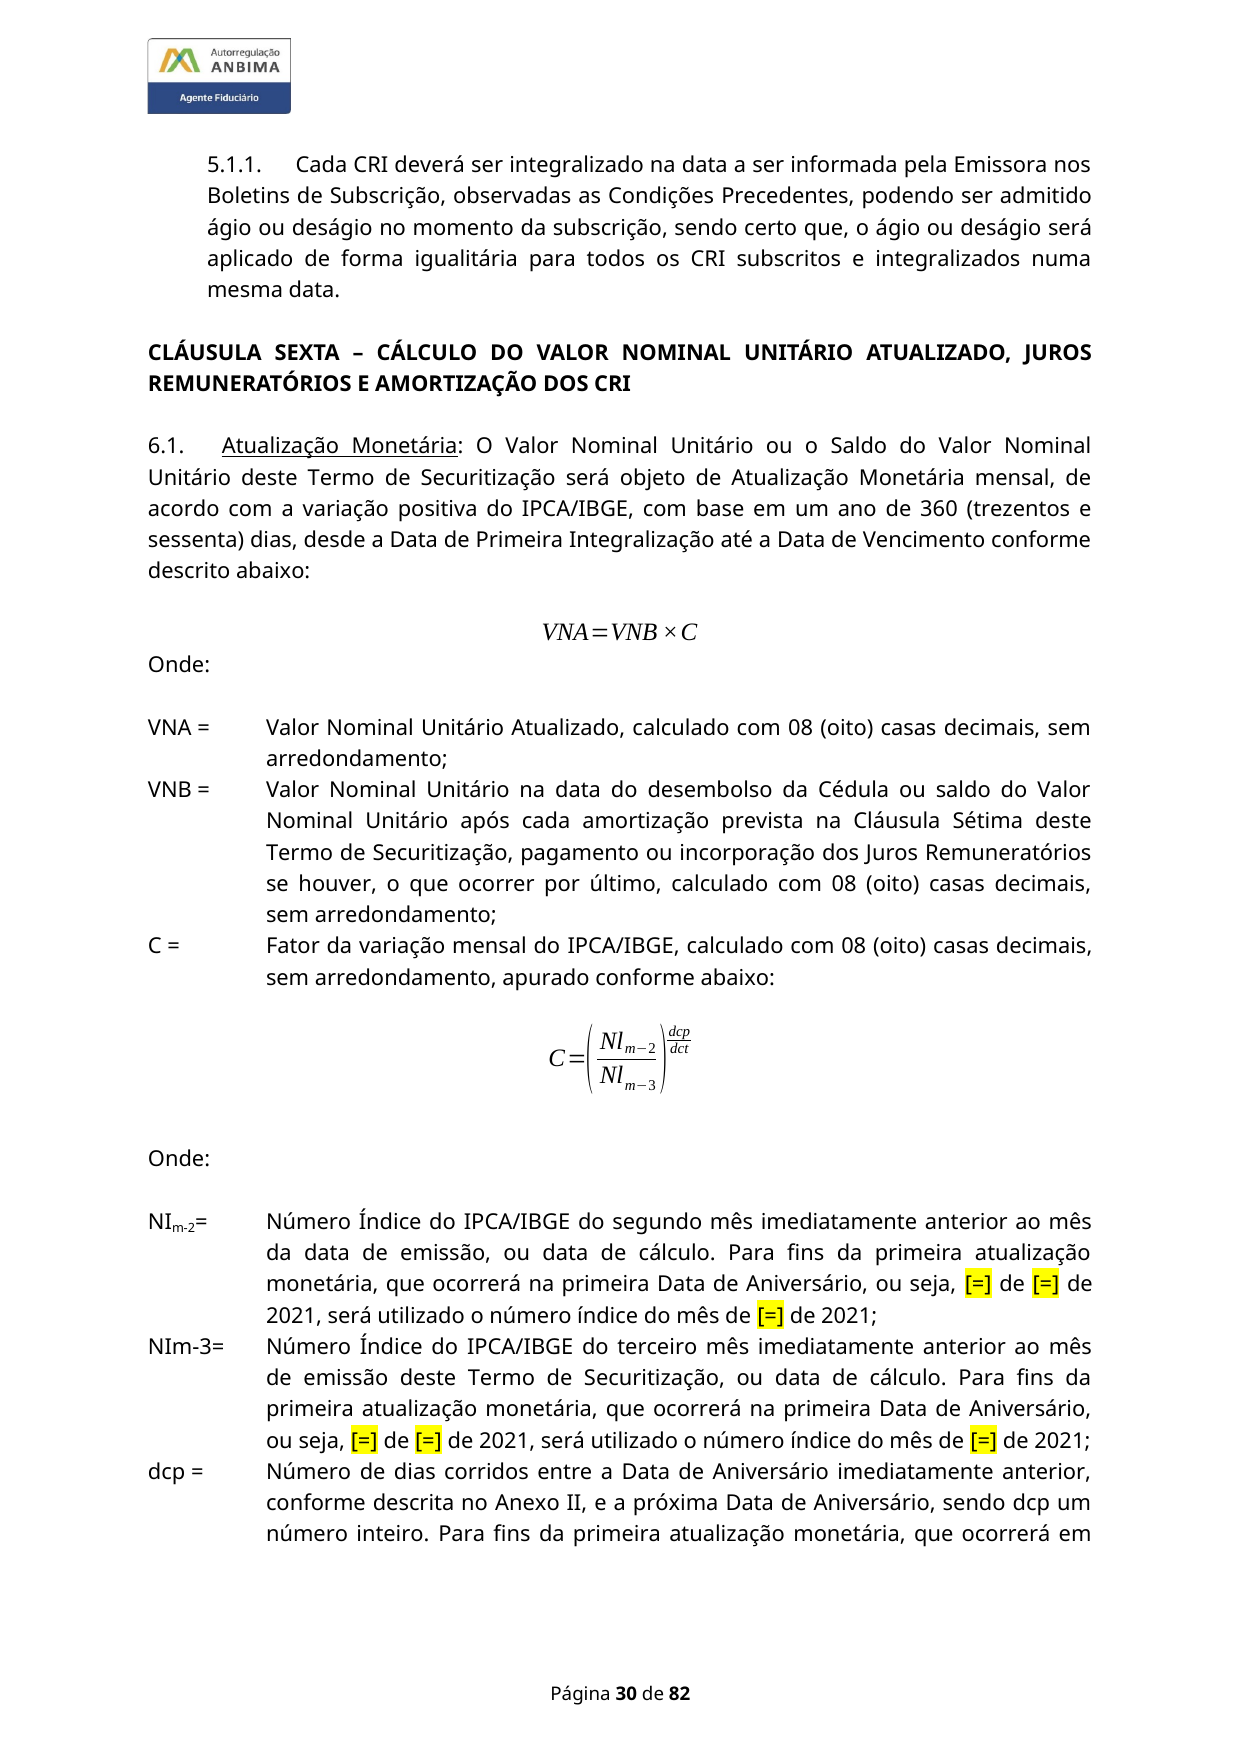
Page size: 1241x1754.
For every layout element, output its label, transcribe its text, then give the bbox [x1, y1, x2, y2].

text NIm-2= Número Índice do IPCA/IBGE do segundo mês imediatamente anterior ao mês da data de emissão, ou data de cálculo. Para fins da primeira atualização monetária, que ocorrerá na primeira Data de Aniversário, ou seja, [=] de [=] de 2021, será utilizado o número índice do mês de [=] de 2021; [148, 1204, 1092, 1329]
text Onde: [148, 1142, 1092, 1173]
subtitle CLÁUSULA SEXTA – CÁLCULO DO VALOR NOMINAL UNITÁRIO ATUALIZADO, JUROS REMUNERATÓRIOS E AMORTIZAÇÃO DOS CRI [148, 335, 1092, 398]
text NIm-3= Número Índice do IPCA/IBGE do terceiro mês imediatamente anterior ao mês de emissão deste Termo de Securitização, ou data de cálculo. Para fins da primeira atualização monetária, que ocorrerá na primeira Data de Aniversário, ou seja, [=] de [=] de 2021, será utilizado o número índice do mês de [=] de 2021; [148, 1329, 1092, 1454]
text C = Fator da variação mensal do IPCA/IBGE, calculado com 08 (oito) casas decimais, sem arredondamento, apurado conforme abaixo: [148, 929, 1092, 991]
text Onde: [148, 648, 1092, 679]
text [148, 1454, 1092, 1548]
text VNA = Valor Nominal Unitário Atualizado, calculado com 08 (oito) casas decimais, sem arredondamento; [148, 710, 1092, 773]
list Atualização Monetária: O Valor Nominal Unitário ou o Saldo do Valor Nominal Unitário deste Termo de Securitização será objeto de Atualização Monetária mensal, de acordo com a variação positiva do IPCA/IBGE, com base em um ano de 360 (trezentos e sessenta) dias, desde a Data de Primeira Integralização até a Data de Vencimento conforme descrito abaixo: [148, 429, 1093, 585]
picture [147, 38, 291, 114]
text VNB = Valor Nominal Unitário na data do desembolso da Cédula ou saldo do Valor Nominal Unitário após cada amortização prevista na Cláusula Sétima deste Termo de Securitização, pagamento ou incorporação dos Juros Remuneratórios se houver, o que ocorrer por último, calculado com 08 (oito) casas decimais, sem arredondamento; [148, 773, 1092, 929]
list Cada CRI deverá ser integralizado na data a ser informada pela Emissora nos Boletins de Subscrição, observadas as Condições Precedentes, podendo ser admitido ágio ou deságio no momento da subscrição, sendo certo que, o ágio ou deságio será aplicado de forma igualitária para todos os CRI subscritos e integralizados numa mesma data. [207, 148, 1093, 304]
